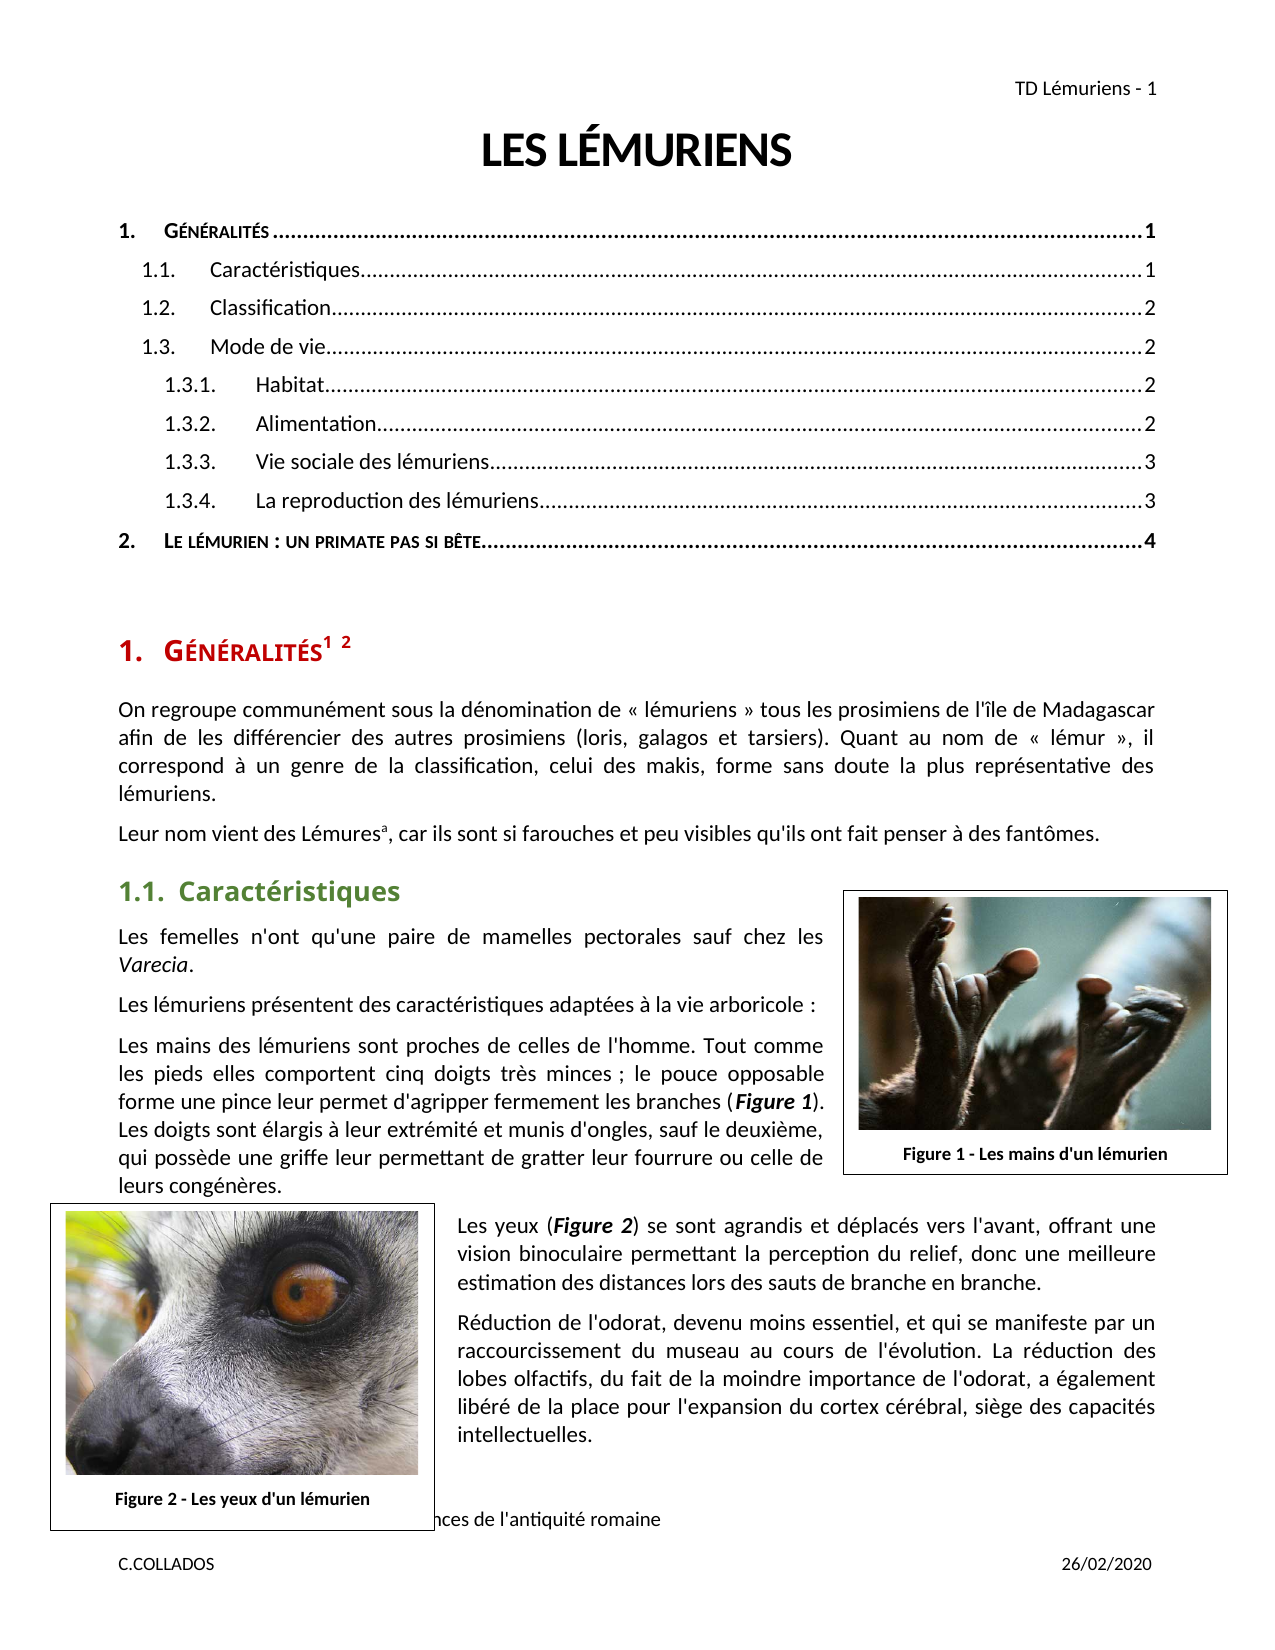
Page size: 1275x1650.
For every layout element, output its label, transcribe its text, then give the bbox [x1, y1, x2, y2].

text On regroupe communément sous la dénomination de « lémuriens » tous les prosimiens de l'île de Madagascar afin de les différencier des autres prosimiens (loris, galagos et tarsiers). Quant au nom de « lémur », il correspond à un genre de la classification, celui des makis, forme sans doute la plus représentative des lémuriens. [118, 695, 1157, 807]
text 1.3.4. La reproduction des lémuriens 3 [164, 486, 1157, 514]
text Les yeux (Figure 2) se sont agrandis et déplacés vers l'avant, offrant une vision binoculaire permettant la perception du relief, donc une meilleure estimation des distances lors des sauts de branche en branche. [435, 1212, 1157, 1296]
text Les mains des lémuriens sont proches de celles de l'homme. Tout comme les pieds elles comportent cinq doigts très minces ; le pouce opposable forme une pince leur permet d'agripper fermement les branches (Figure 1). Les doigts sont élargis à leur extrémité et munis d'ongles, sauf le deuxième, qui possède une griffe leur permettant de gratter leur fourrure ou celle de leurs congénères. [118, 1031, 1157, 1199]
text Les lémuriens présentent des caractéristiques adaptées à la vie arboricole : [118, 990, 843, 1018]
text 1.3. Mode de vie 2 [141, 332, 1157, 360]
text Les femelles n'ont qu'une paire de mamelles pectorales sauf chez les Varecia. [118, 922, 843, 978]
text 1.2. Classification 2 [141, 293, 1157, 322]
picture [65, 1211, 419, 1475]
picture [858, 897, 1212, 1130]
text 1.3.2. Alimentation 2 [164, 409, 1157, 437]
text 2. Le lémurien : un primate pas si bête 4 [118, 526, 1157, 554]
text Leur nom vient des Lémures, car ils sont si farouches et peu visibles qu'ils ont fait penser à des fantômes. [118, 819, 1157, 847]
text Réduction de l'odorat, devenu moins essentiel, et qui se manifeste par un raccourcissement du museau au cours de l'évolution. La réduction des lobes olfactifs, du fait de la moindre importance de l'odorat, a également libéré de la place pour l'expansion du cortex cérébral, siège des capacités intellectuelles. [435, 1308, 1157, 1448]
text 1.3.3. Vie sociale des lémuriens 3 [164, 447, 1157, 475]
text 1.1. Caractéristiques 1 [141, 255, 1157, 283]
text 1. Généralités 1 [118, 217, 1157, 245]
text 1.3.1. Habitat 2 [164, 370, 1157, 398]
title Les lémuriens [118, 118, 1157, 179]
subtitle Généralités [118, 630, 1157, 670]
subtitle Caractéristiques [118, 872, 1157, 909]
